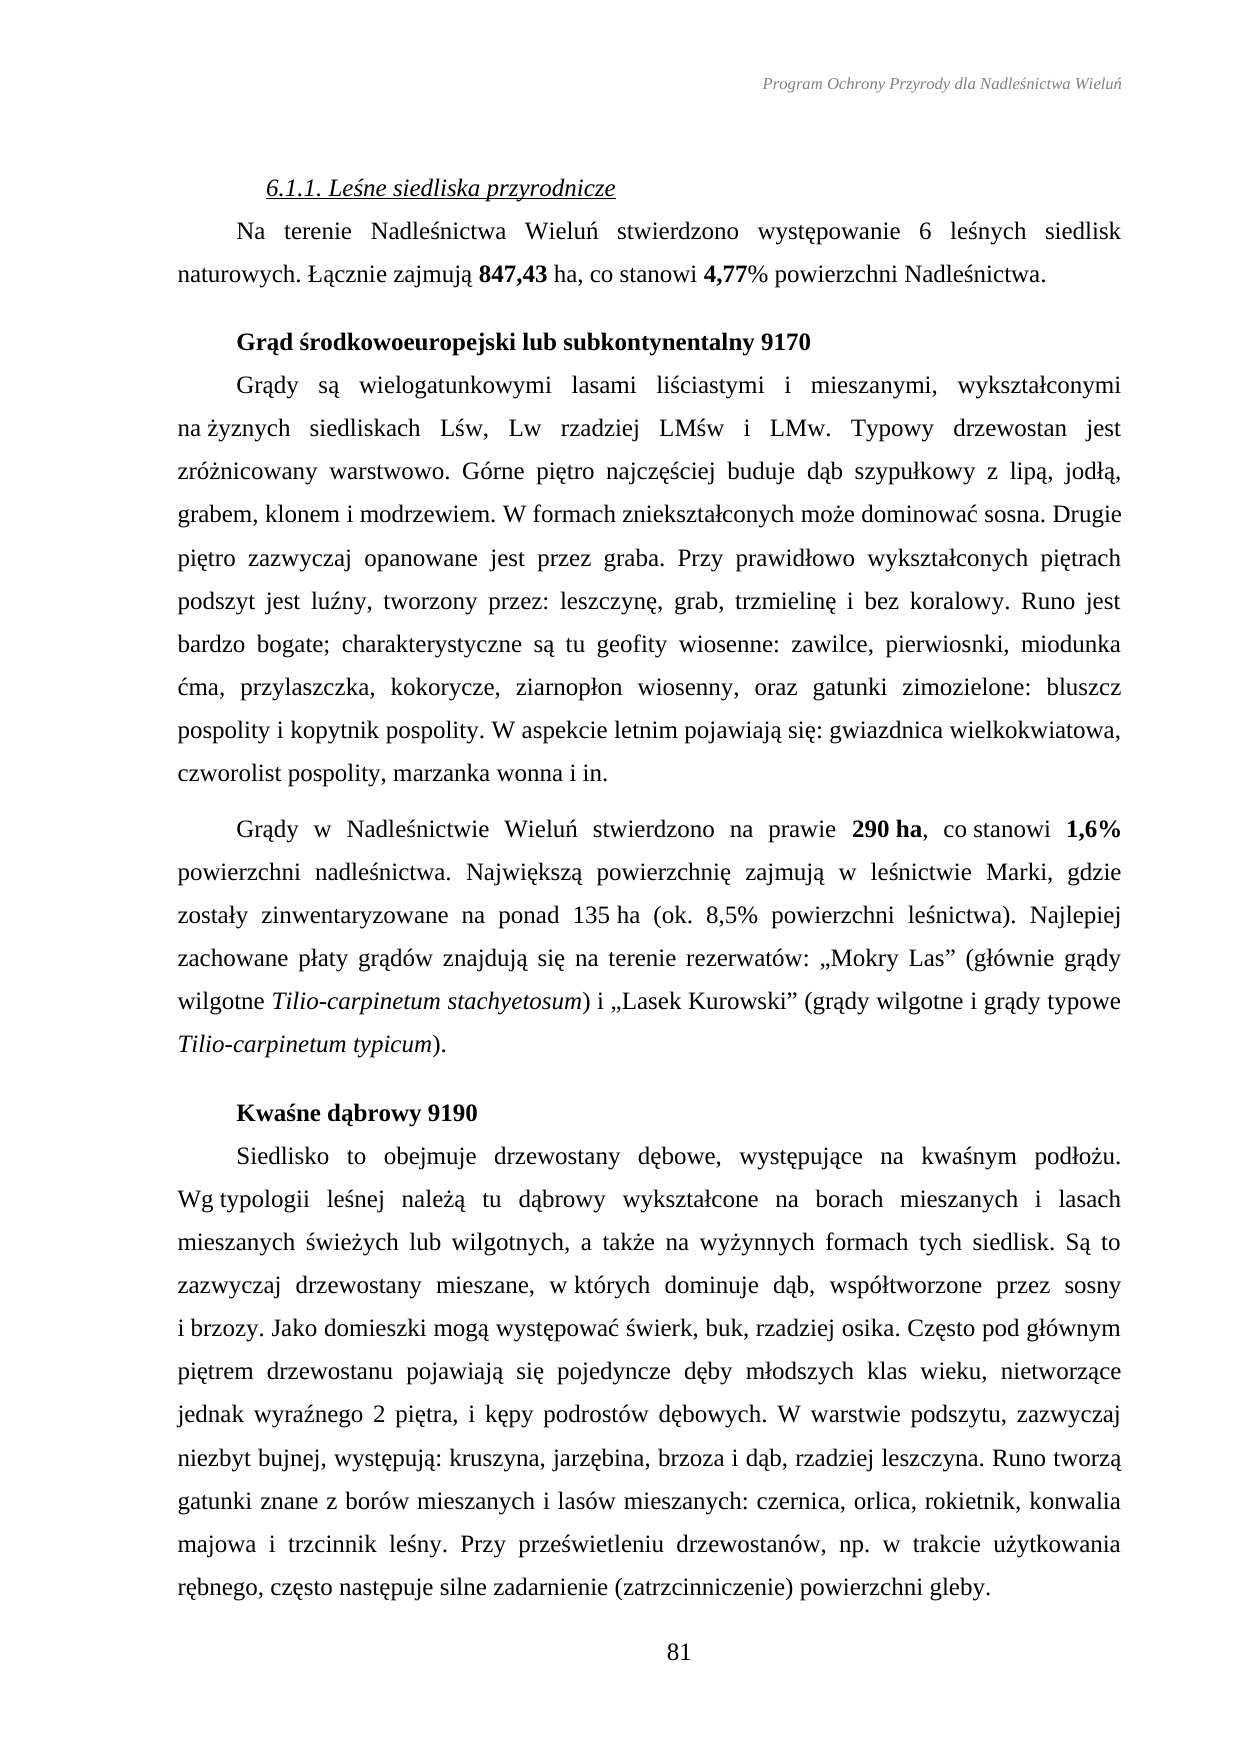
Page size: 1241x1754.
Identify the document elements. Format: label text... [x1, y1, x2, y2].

text Siedlisko to obejmuje drzewostany dębowe, występujące na kwaśnym podłożu. Wg typologii leśnej należą tu dąbrowy wykształcone na borach mieszanych i lasach mieszanych świeżych lub wilgotnych, a także na wyżynnych formach tych siedlisk. Są to zazwyczaj drzewostany mieszane, w których dominuje dąb, współtworzone przez sosny i brzozy. Jako domieszki mogą występować świerk, buk, rzadziej osika. Często pod głównym piętrem drzewostanu pojawiają się pojedyncze dęby młodszych klas wieku, nietworzące jednak wyraźnego 2 piętra, i kępy podrostów dębowych. W warstwie podszytu, zazwyczaj niezbyt bujnej, występują: kruszyna, jarzębina, brzoza i dąb, rzadziej leszczyna. Runo tworzą gatunki znane z borów mieszanych i lasów mieszanych: czernica, orlica, rokietnik, konwalia majowa i trzcinnik leśny. Przy prześwietleniu drzewostanów, np. w trakcie użytkowania rębnego, często następuje silne zadarnienie (zatrzcinniczenie) powierzchni gleby. [177, 1141, 1122, 1601]
text Kwaśne dąbrowy 9190 [177, 1098, 1122, 1126]
text Grąd środkowoeuropejski lub subkontynentalny 9170 [199, 327, 1122, 356]
text Grądy są wielogatunkowymi lasami liściastymi i mieszanymi, wykształconymi na żyznych siedliskach Lśw, Lw rzadziej LMśw i LMw. Typowy drzewostan jest zróżnicowany warstwowo. Górne piętro najczęściej buduje dąb szypułkowy z lipą, jodłą, grabem, klonem i modrzewiem. W formach zniekształconych może dominować sosna. Drugie piętro zazwyczaj opanowane jest przez graba. Przy prawidłowo wykształconych piętrach podszyt jest luźny, tworzony przez: leszczynę, grab, trzmielinę i bez koralowy. Runo jest bardzo bogate; charakterystyczne są tu geofity wiosenne: zawilce, pierwiosnki, miodunka ćma, przylaszczka, kokorycze, ziarnopłon wiosenny, oraz gatunki zimozielone: bluszcz pospolity i kopytnik pospolity. W aspekcie letnim pojawiają się: gwiazdnica wielkokwiatowa, czworolist pospolity, marzanka wonna i in. [177, 370, 1122, 787]
subtitle 6.1.1. Leśne siedliska przyrodnicze [236, 173, 1122, 201]
text Na terenie Nadleśnictwa Wieluń stwierdzono występowanie 6 leśnych siedlisk naturowych. Łącznie zajmują 847,43 ha, co stanowi 4,77% powierzchni Nadleśnictwa. [177, 216, 1122, 288]
text Grądy w Nadleśnictwie Wieluń stwierdzono na prawie 290 ha, co stanowi 1,6% powierzchni nadleśnictwa. Największą powierzchnię zajmują w leśnictwie Marki, gdzie zostały zinwentaryzowane na ponad 135 ha (ok. 8,5% powierzchni leśnictwa). Najlepiej zachowane płaty grądów znajdują się na terenie rezerwatów: „Mokry Las” (głównie grądy wilgotne Tilio-carpinetum stachyetosum) i „Lasek Kurowski” (grądy wilgotne i grądy typowe Tilio-carpinetum typicum). [177, 814, 1122, 1058]
